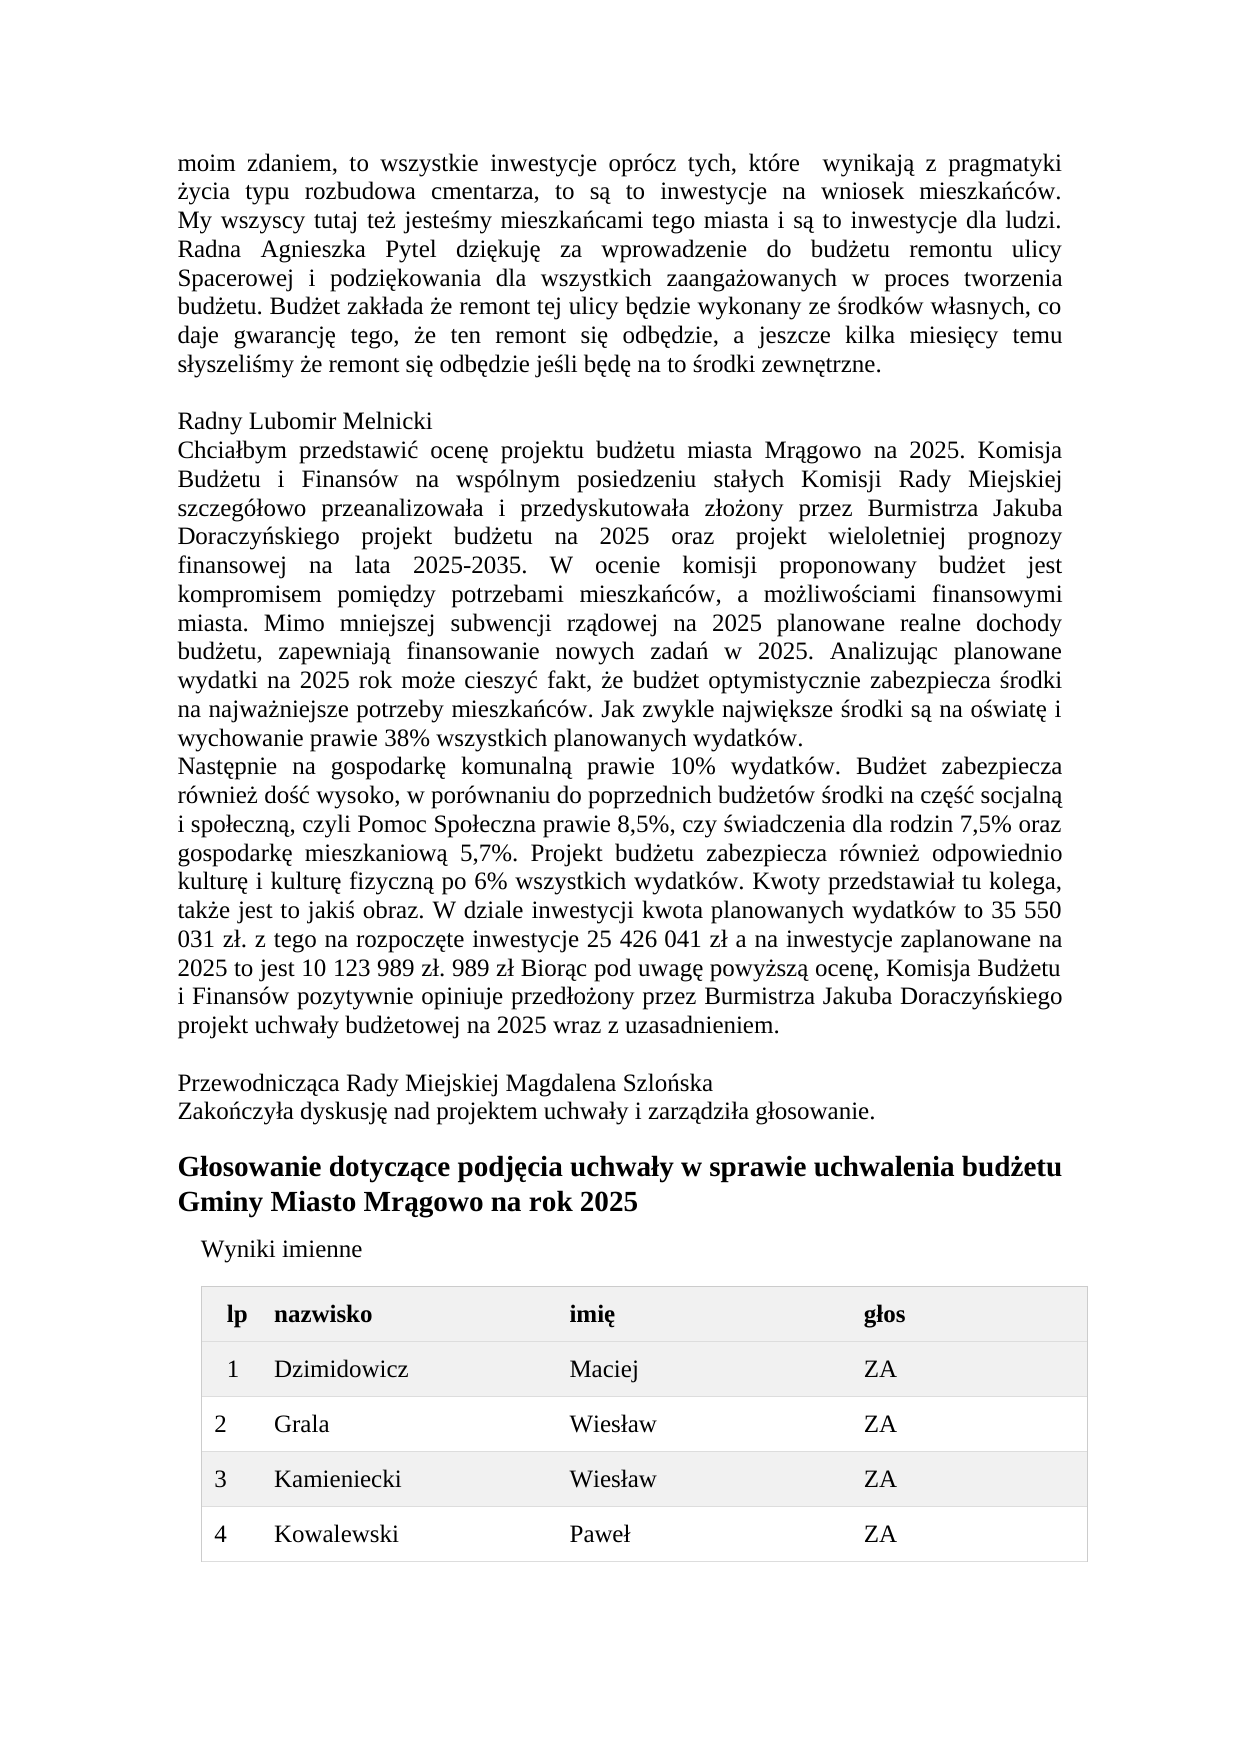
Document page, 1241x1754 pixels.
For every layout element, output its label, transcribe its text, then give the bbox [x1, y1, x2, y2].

table_cell 2 [202, 1397, 261, 1451]
table_header nazwisko [261, 1287, 557, 1341]
table_cell Maciej [557, 1342, 851, 1396]
text Wyniki imienne [201, 1234, 1063, 1263]
text Następnie na gospodarkę komunalną prawie 10% wydatków. Budżet zabezpiecza również dość wysoko, w porównaniu do poprzednich budżetów środki na część socjalną i społeczną, czyli Pomoc Społeczna prawie 8,5%, czy świadczenia dla rodzin 7,5% oraz gospodarkę mieszkaniową 5,7%. Projekt budżetu zabezpiecza również odpowiednio kulturę i kulturę fizyczną po 6% wszystkich wydatków. Kwoty przedstawiał tu kolega, także jest to jakiś obraz. W dziale inwestycji kwota planowanych wydatków to 35 550 031 zł. z tego na rozpoczęte inwestycje 25 426 041 zł a na inwestycje zaplanowane na 2025 to jest 10 123 989 zł. 989 zł Biorąc pod uwagę powyższą ocenę, Komisja Budżetu i Finansów pozytywnie opiniuje przedłożony przez Burmistrza Jakuba Doraczyńskiego projekt uchwały budżetowej na 2025 wraz z uzasadnieniem. [177, 751, 1063, 1039]
table_cell Wiesław [557, 1397, 851, 1451]
table_cell Wiesław [557, 1452, 851, 1506]
table_header głos [851, 1287, 1087, 1341]
table_cell 1 [202, 1342, 261, 1396]
table_cell Paweł [557, 1507, 851, 1561]
text Zakończyła dyskusję nad projektem uchwały i zarządziła głosowanie. [177, 1096, 1063, 1125]
table_cell Kamieniecki [261, 1452, 557, 1506]
table_cell 3 [202, 1452, 261, 1506]
table_cell 4 [202, 1507, 261, 1561]
table_header imię [557, 1287, 851, 1341]
table_cell ZA [851, 1397, 1087, 1451]
table_cell ZA [851, 1342, 1087, 1396]
table_header lp [202, 1287, 261, 1341]
text Chciałbym przedstawić ocenę projektu budżetu miasta Mrągowo na 2025. Komisja Budżetu i Finansów na wspólnym posiedzeniu stałych Komisji Rady Miejskiej szczegółowo przeanalizowała i przedyskutowała złożony przez Burmistrza Jakuba Doraczyńskiego projekt budżetu na 2025 oraz projekt wieloletniej prognozy finansowej na lata 2025-2035. W ocenie komisji proponowany budżet jest kompromisem pomiędzy potrzebami mieszkańców, a możliwościami finansowymi miasta. Mimo mniejszej subwencji rządowej na 2025 planowane realne dochody budżetu, zapewniają finansowanie nowych zadań w 2025. Analizując planowane wydatki na 2025 rok może cieszyć fakt, że budżet optymistycznie zabezpiecza środki na najważniejsze potrzeby mieszkańców. Jak zwykle największe środki są na oświatę i wychowanie prawie 38% wszystkich planowanych wydatków. [177, 435, 1063, 751]
table_cell Kowalewski [261, 1507, 557, 1561]
text Przewodnicząca Rady Miejskiej Magdalena Szlońska [177, 1068, 1063, 1096]
table_cell Grala [261, 1397, 557, 1451]
text Radny Lubomir Melnicki [177, 378, 1063, 435]
table_cell ZA [851, 1507, 1087, 1561]
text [177, 148, 1063, 378]
table_cell ZA [851, 1452, 1087, 1506]
table_cell Dzimidowicz [261, 1342, 557, 1396]
text Głosowanie dotyczące podjęcia uchwały w sprawie uchwalenia budżetu Gminy Miasto Mrągowo na rok 2025 [177, 1149, 1063, 1219]
